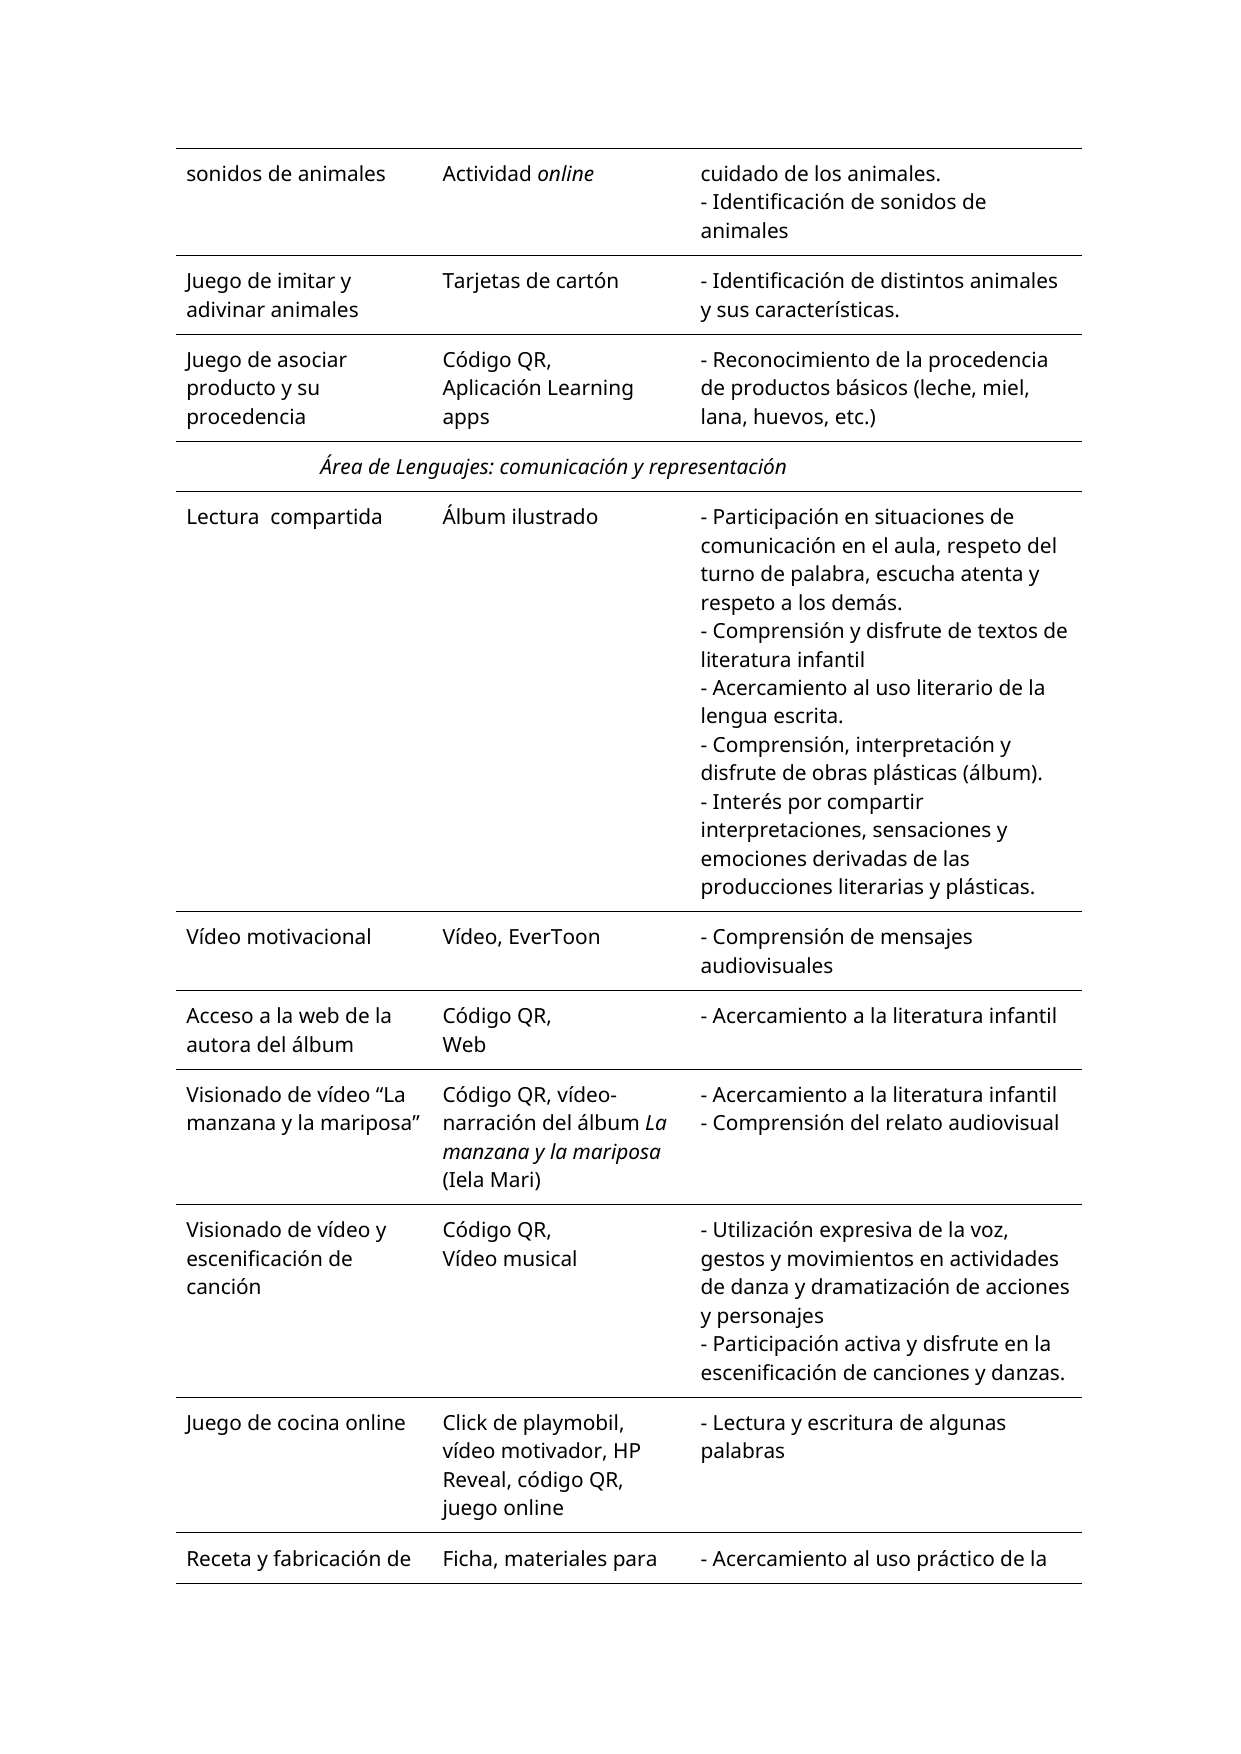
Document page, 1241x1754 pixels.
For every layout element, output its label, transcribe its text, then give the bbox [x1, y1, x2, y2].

table_cell Código QR, Aplicación Learning apps [432, 335, 690, 441]
table_cell Vídeo motivacional [176, 912, 432, 990]
table_cell Álbum ilustrado [432, 492, 690, 911]
table_cell Vídeo, EverToon [432, 912, 690, 990]
table_cell - Comprensión de mensajes audiovisuales [690, 912, 1082, 990]
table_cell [690, 1533, 1082, 1583]
table_cell - Participación en situaciones de comunicación en el aula, respeto del turno de palabra, escucha atenta y respeto a los demás. - Comprensión y disfrute de textos de literatura infantil - Acercamiento al uso literario de la lengua escrita. - Comprensión, interpretación y disfrute de obras plásticas (álbum). - Interés por compartir interpretaciones, sensaciones y emociones derivadas de las producciones literarias y plásticas. [690, 492, 1082, 911]
table_cell Acceso a la web de la autora del álbum [176, 991, 432, 1068]
table_cell Juego de cocina online [176, 1398, 432, 1532]
table_cell Visionado de vídeo y escenificación de canción [176, 1205, 432, 1397]
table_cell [432, 1533, 690, 1583]
table_cell Juego de asociar producto y su procedencia [176, 335, 432, 441]
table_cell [176, 149, 432, 255]
table_cell Tarjetas de cartón [432, 256, 690, 333]
table_cell Lectura compartida [176, 492, 432, 911]
table_cell Código QR, Web [432, 991, 690, 1068]
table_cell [176, 1533, 432, 1583]
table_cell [432, 149, 690, 255]
table_cell - Reconocimiento de la procedencia de productos básicos (leche, miel, lana, huevos, etc.) [690, 335, 1082, 441]
table_cell Juego de imitar y adivinar animales [176, 256, 432, 333]
table_cell - Lectura y escritura de algunas palabras [690, 1398, 1082, 1532]
table_cell - Utilización expresiva de la voz, gestos y movimientos en actividades de danza y dramatización de acciones y personajes - Participación activa y disfrute en la escenificación de canciones y danzas. [690, 1205, 1082, 1397]
table_cell - Identificación de distintos animales y sus características. [690, 256, 1082, 333]
table_cell Click de playmobil, vídeo motivador, HP Reveal, código QR, juego online [432, 1398, 690, 1532]
table_cell Visionado de vídeo “La manzana y la mariposa” [176, 1070, 432, 1204]
table_cell Área de Lenguajes: comunicación y representación [176, 442, 1082, 491]
table_cell - Acercamiento a la literatura infantil [690, 991, 1082, 1068]
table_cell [690, 149, 1082, 255]
table_cell - Acercamiento a la literatura infantil - Comprensión del relato audiovisual [690, 1070, 1082, 1204]
table_cell Código QR, vídeo-narración del álbum La manzana y la mariposa (Iela Mari) [432, 1070, 690, 1204]
table_cell Código QR, Vídeo musical [432, 1205, 690, 1397]
